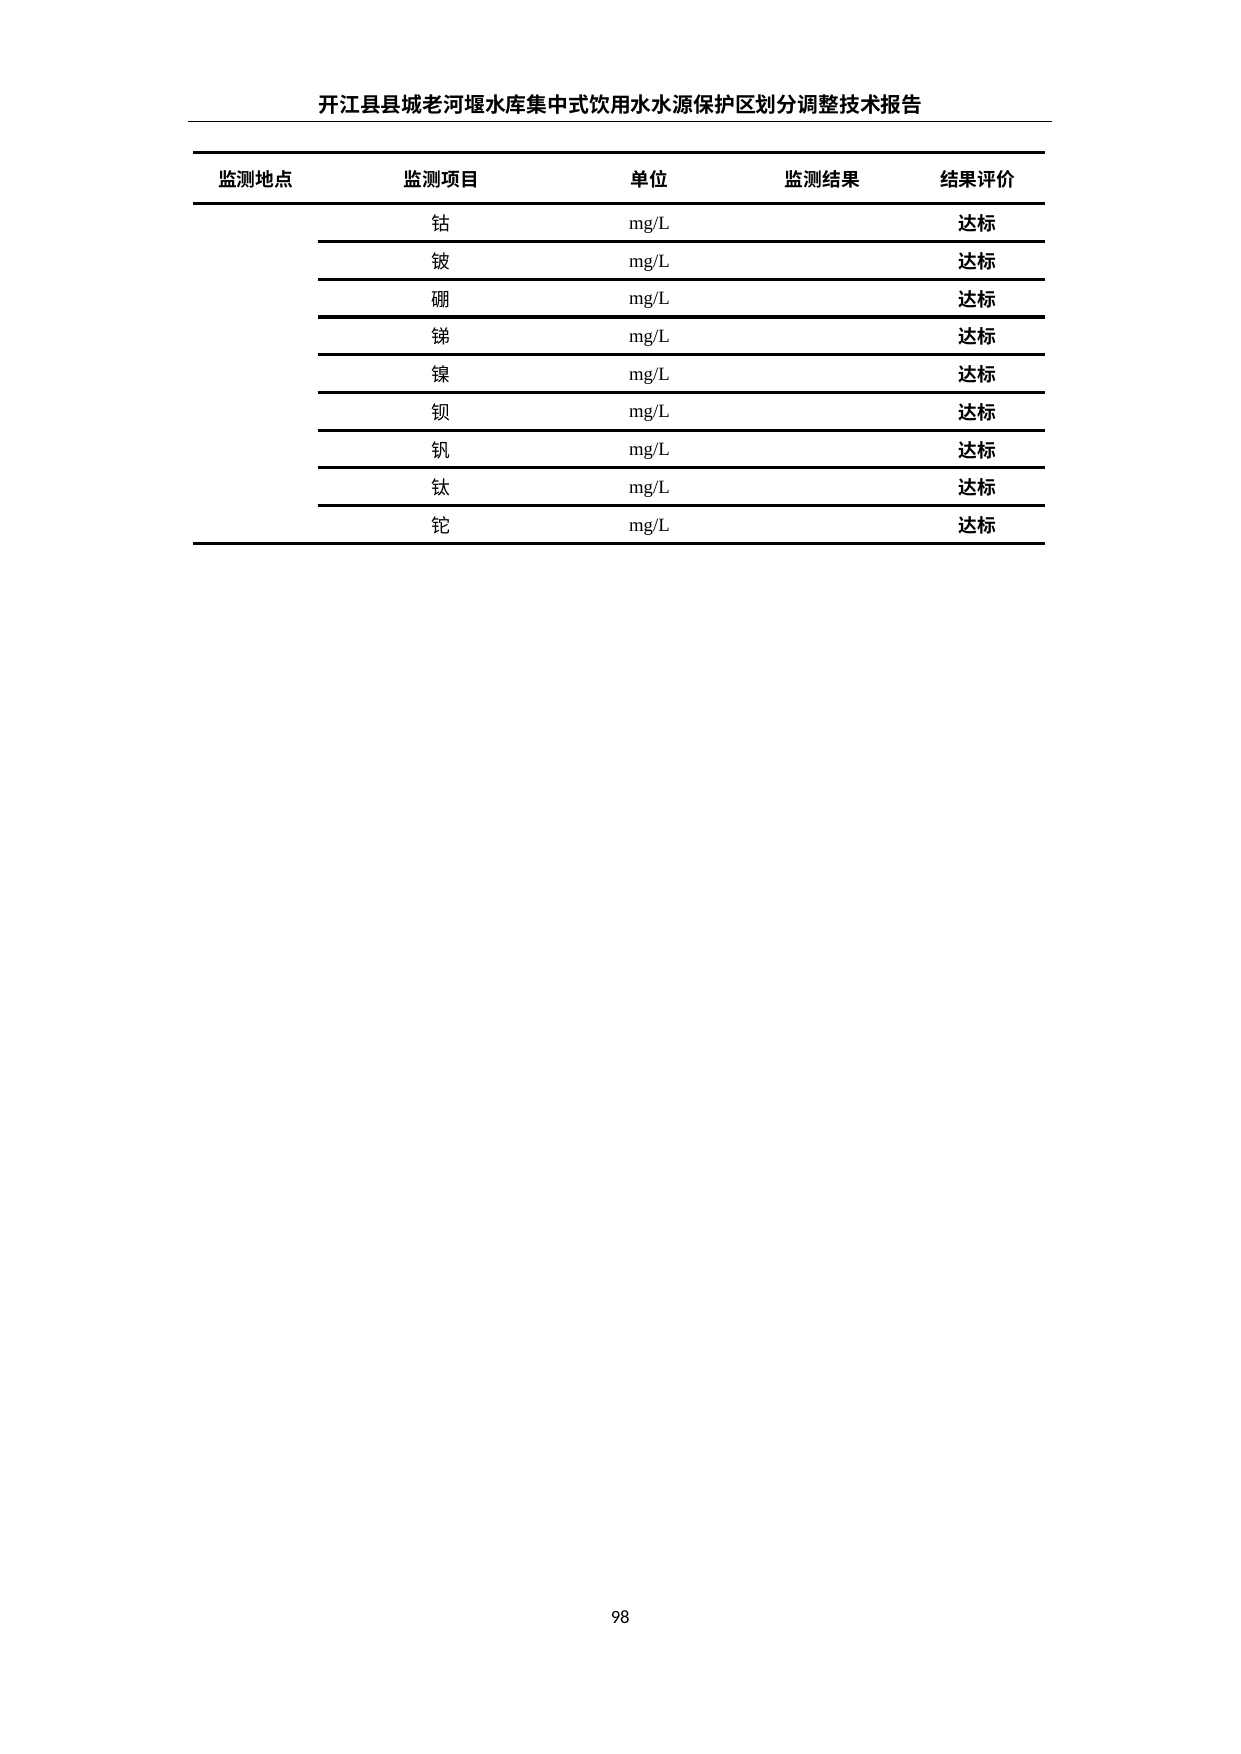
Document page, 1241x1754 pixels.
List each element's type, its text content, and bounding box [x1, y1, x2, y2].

table_cell [734, 356, 910, 391]
table_cell mg/L [564, 469, 734, 504]
table_cell mg/L [564, 243, 734, 278]
table_cell 达标 [910, 507, 1044, 542]
table_cell mg/L [564, 507, 734, 542]
table_cell 达标 [910, 394, 1044, 428]
table_cell 达标 [910, 243, 1044, 278]
table_cell [734, 243, 910, 278]
table_cell 达标 [910, 469, 1044, 504]
table_cell [734, 205, 910, 240]
table_cell 镍 [318, 356, 564, 391]
table_header 结果评价 [910, 154, 1044, 202]
table_cell 铊 [318, 507, 564, 542]
table_cell [734, 507, 910, 542]
table_cell 钡 [318, 394, 564, 428]
table_cell mg/L [564, 356, 734, 391]
table_cell 铍 [318, 243, 564, 278]
table_header 监测项目 [318, 154, 564, 202]
table_cell 钒 [318, 432, 564, 466]
table_cell 硼 [318, 281, 564, 315]
table_cell mg/L [564, 281, 734, 315]
table_cell 锑 [318, 319, 564, 353]
table_cell 达标 [910, 319, 1044, 353]
table_header 监测结果 [734, 154, 910, 202]
table_cell 钴 [318, 205, 564, 240]
table_cell [734, 469, 910, 504]
table_cell 达标 [910, 432, 1044, 466]
table_cell 达标 [910, 205, 1044, 240]
table_cell 达标 [910, 281, 1044, 315]
table_cell [734, 319, 910, 353]
table_cell 钛 [318, 469, 564, 504]
table_header 单位 [564, 154, 734, 202]
table_cell [734, 281, 910, 315]
table_cell mg/L [564, 432, 734, 466]
table_cell 达标 [910, 356, 1044, 391]
table_cell mg/L [564, 319, 734, 353]
table_cell mg/L [564, 394, 734, 428]
table_cell [734, 432, 910, 466]
table_cell mg/L [564, 205, 734, 240]
table_cell [734, 394, 910, 428]
table_header 监测地点 [193, 154, 318, 202]
